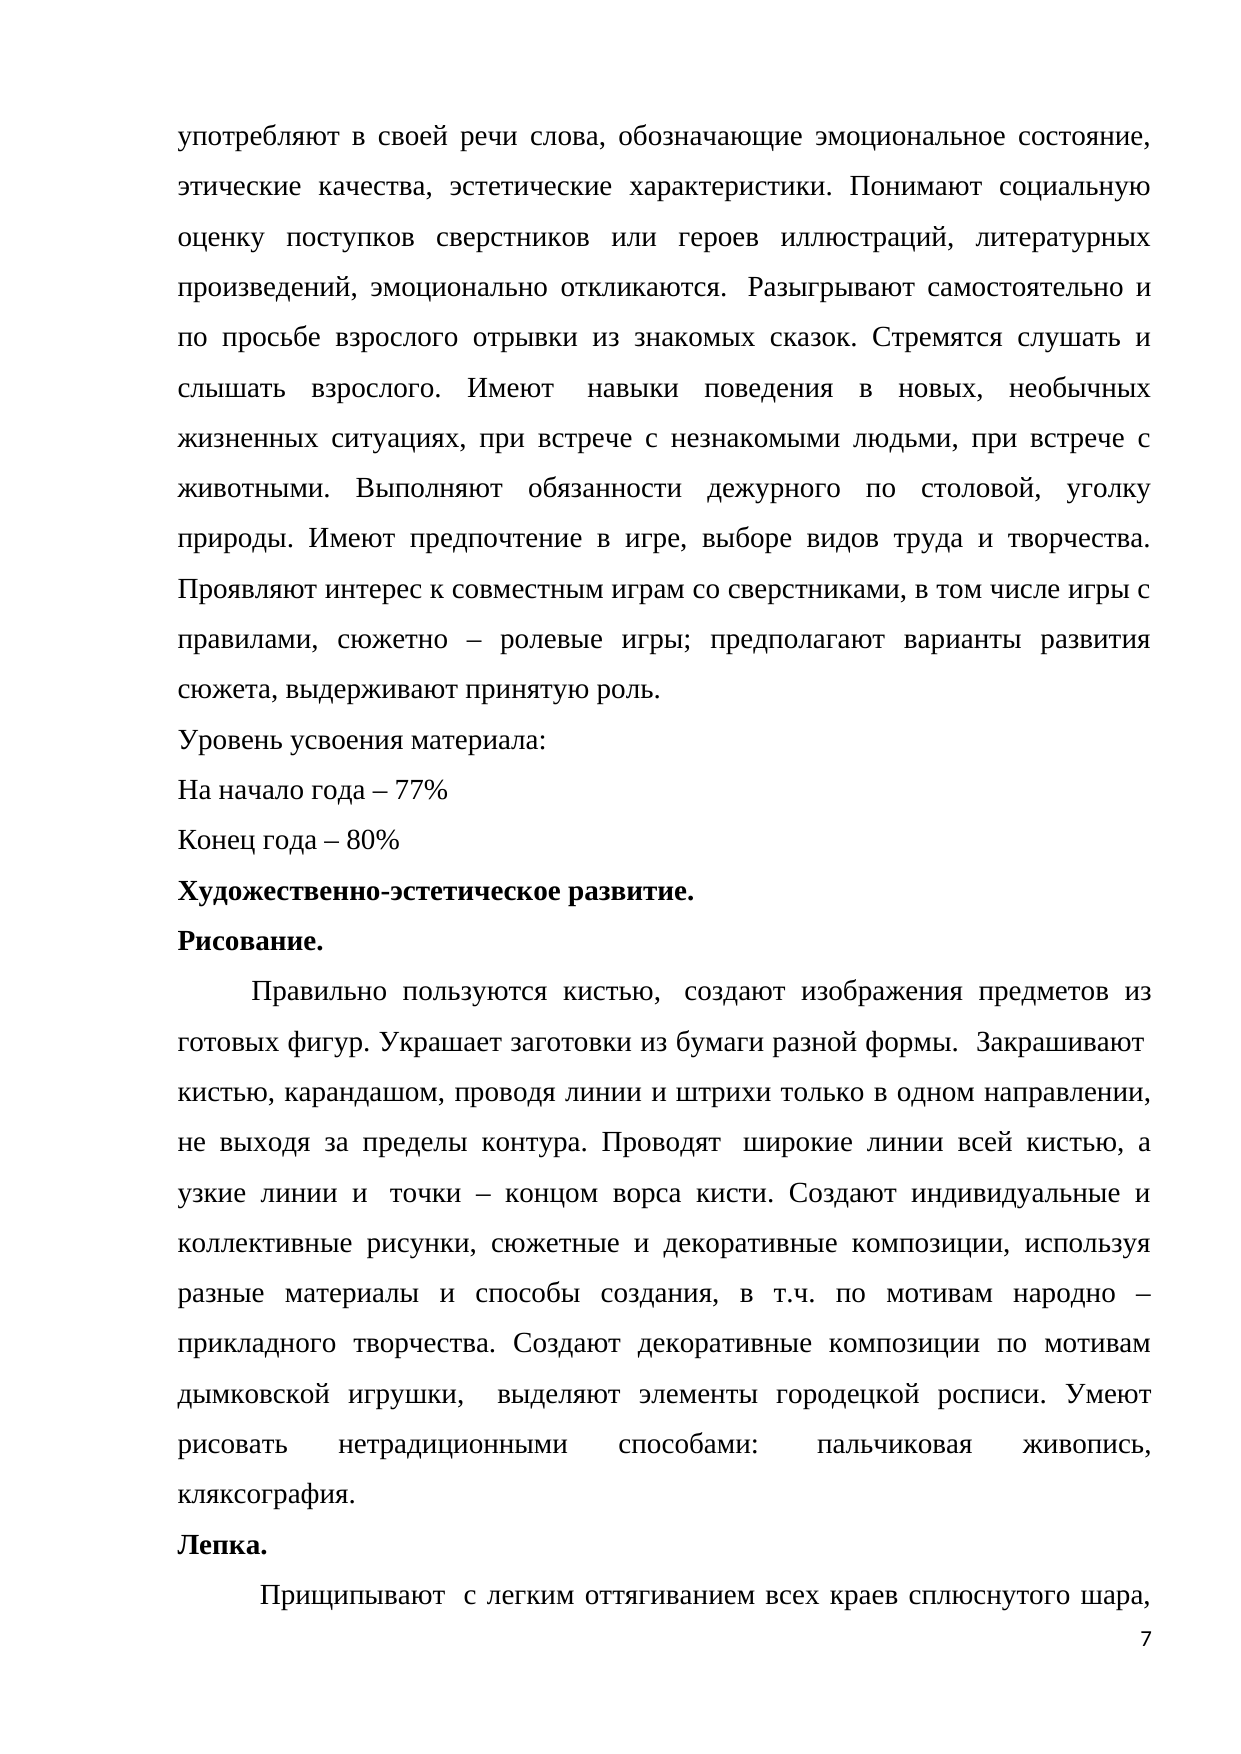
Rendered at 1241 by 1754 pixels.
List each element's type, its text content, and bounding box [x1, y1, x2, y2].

text Конец года – 80% [177, 822, 1152, 856]
text Уровень усвоения материала: [177, 722, 1152, 755]
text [177, 118, 1152, 705]
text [177, 973, 1152, 1611]
text На начало года – 77% [177, 772, 1152, 806]
text Художественно-эстетическое развитие. Рисование. [177, 873, 1152, 957]
